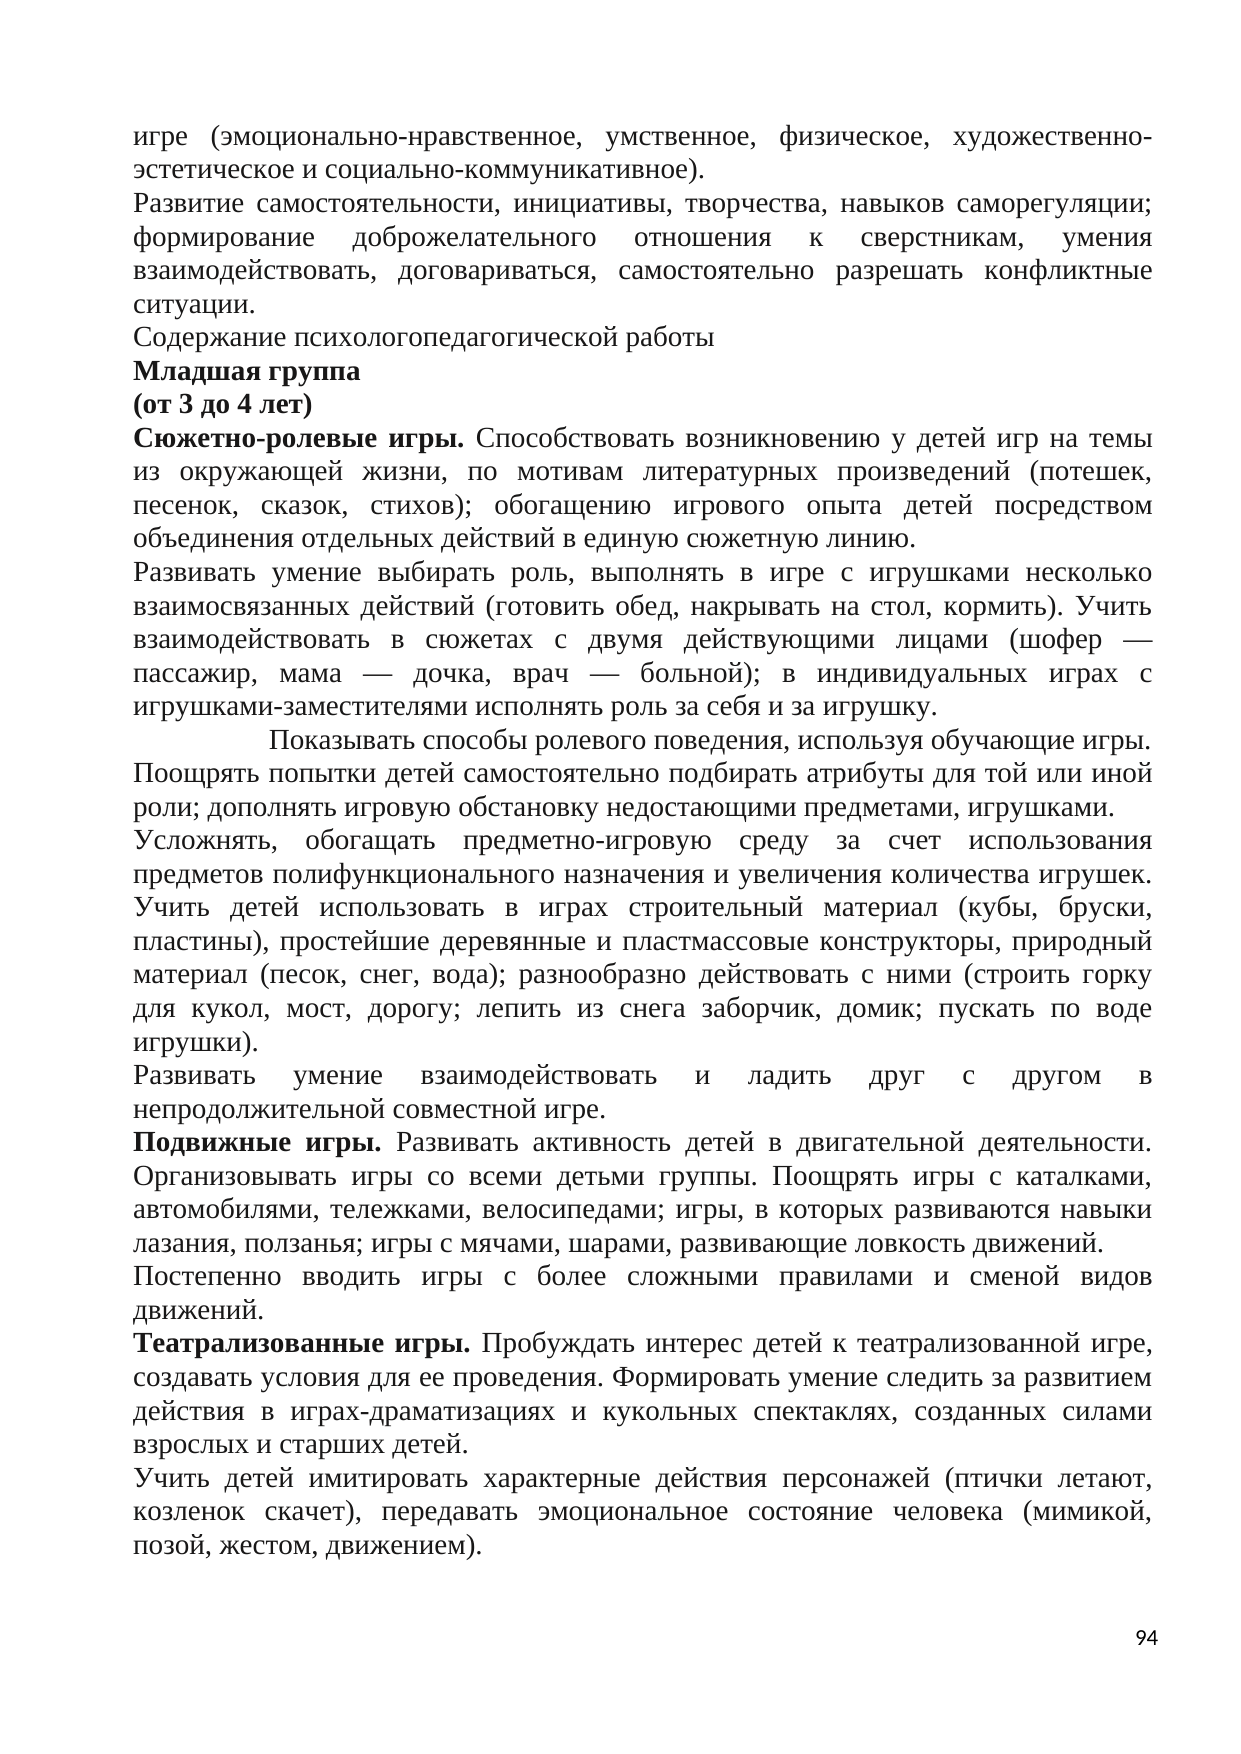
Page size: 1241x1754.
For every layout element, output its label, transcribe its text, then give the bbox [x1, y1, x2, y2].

text Развивать умение взаимодействовать и ладить друг с другом в непродолжительной совместной игре. [133, 1057, 1153, 1124]
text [133, 118, 1153, 185]
text (от 3 до 4 лет) [133, 386, 1128, 420]
text Развитие самостоятельности, инициативы, творчества, навыков саморегуляции; формирование доброжелательного отношения к сверстникам, умения взаимодействовать, договариваться, самостоятельно разрешать конфликтные ситуации. [133, 185, 1153, 319]
text Содержание психологопедагогической работы [133, 319, 985, 353]
text Развивать умение выбирать роль, выполнять в игре с игрушками несколько взаимосвязанных действий (готовить обед, накрывать на стол, кормить). Учить взаимодействовать в сюжетах с двумя действующими лицами (шофер — пассажир, мама — дочка, врач — больной); в индивидуальных играх с игрушками-заместителями исполнять роль за себя и за игрушку. [133, 554, 1153, 722]
text Учить детей имитировать характерные действия персонажей (птички летают, козленок скачет), передавать эмоциональное состояние человека (мимикой, позой, жестом, движением). [133, 1460, 1153, 1560]
text Подвижные игры. Развивать активность детей в двигательной деятельности. Организовывать игры со всеми детьми группы. Поощрять игры с каталками, автомобилями, тележками, велосипедами; игры, в которых развиваются навыки лазания, ползанья; игры с мячами, шарами, развивающие ловкость движений. [133, 1124, 1153, 1258]
text Поощрять попытки детей самостоятельно подбирать атрибуты для той или иной роли; дополнять игровую обстановку недостающими предметами, игрушками. [133, 755, 1153, 822]
text Младшая группа [133, 353, 1128, 386]
text Постепенно вводить игры с более сложными правилами и сменой видов движений. [133, 1258, 1153, 1326]
text Показывать способы ролевого поведения, используя обучающие игры. [133, 722, 1152, 755]
text Театрализованные игры. Пробуждать интерес детей к театрализованной игре, создавать условия для ее проведения. Формировать умение следить за развитием действия в играх-драматизациях и кукольных спектаклях, созданных силами взрослых и старших детей. [133, 1326, 1153, 1460]
text Сюжетно-ролевые игры. Способствовать возникновению у детей игр на темы из окружающей жизни, по мотивам литературных произведений (потешек, песенок, сказок, стихов); обогащению игрового опыта детей посредством объединения отдельных действий в единую сюжетную линию. [133, 420, 1153, 554]
text Усложнять, обогащать предметно-игровую среду за счет использования предметов полифункционального назначения и увеличения количества игрушек. Учить детей использовать в играх строительный материал (кубы, бруски, пластины), простейшие деревянные и пластмассовые конструкторы, природный материал (песок, снег, вода); разнообразно действовать с ними (строить горку для кукол, мост, дорогу; лепить из снега заборчик, домик; пускать по воде игрушки). [133, 822, 1153, 1057]
